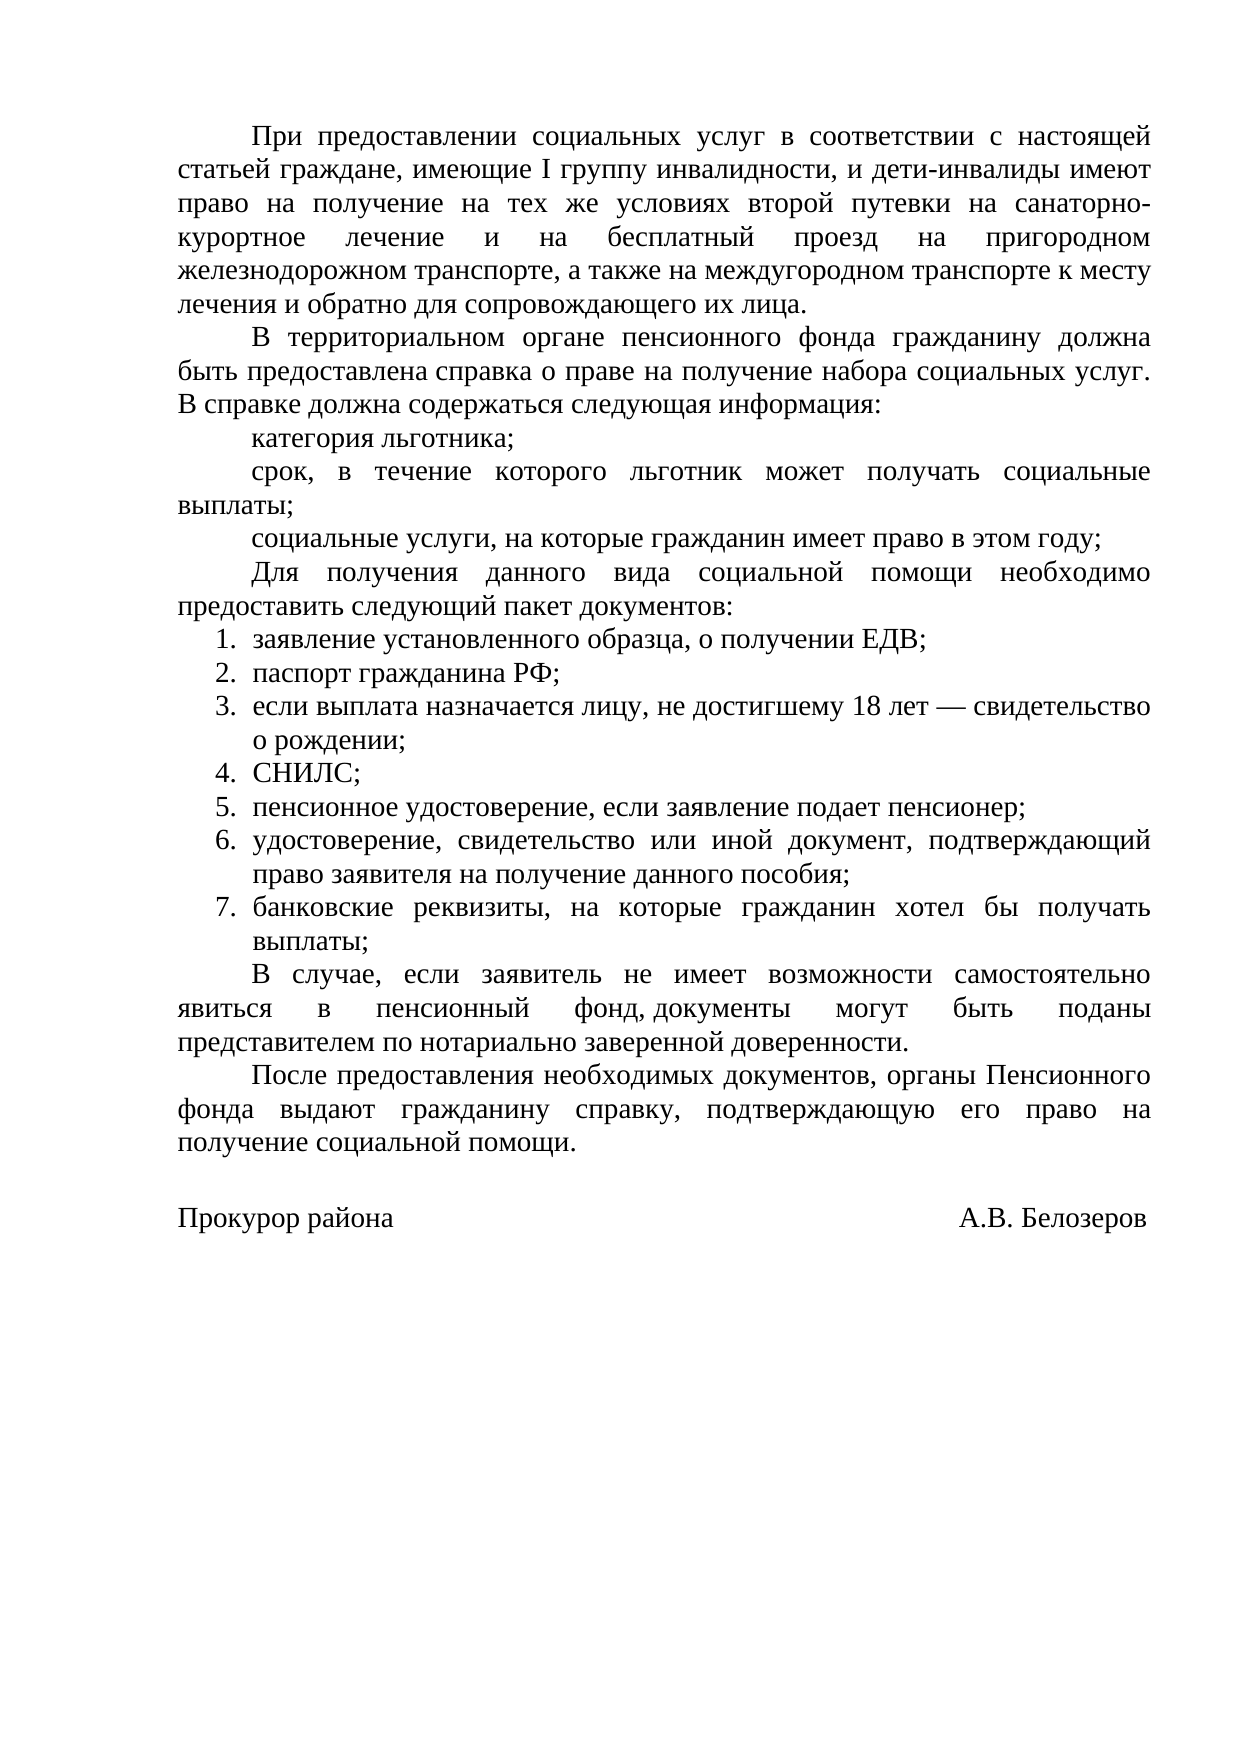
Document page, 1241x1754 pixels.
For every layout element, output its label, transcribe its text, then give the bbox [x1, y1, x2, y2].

list паспорт гражданина РФ; [215, 655, 1152, 688]
list СНИЛС; [215, 755, 1152, 789]
text категория льготника; [177, 420, 1152, 453]
list удостоверение, свидетельство или иной документ, подтверждающий право заявителя на получение данного пособия; [215, 822, 1152, 889]
text После предоставления необходимых документов, органы Пенсионного фонда выдают гражданину справку, подтверждающую его право на получение социальной помощи. [177, 1057, 1152, 1158]
text В случае, если заявитель не имеет возможности самостоятельно явиться в пенсионный фонд, документы могут быть поданы представителем по нотариально заверенной доверенности. [177, 957, 1152, 1057]
text социальные услуги, на которые гражданин имеет право в этом году; [177, 521, 1152, 554]
list банковские реквизиты, на которые гражданин хотел бы получать выплаты; [215, 889, 1152, 957]
text срок, в течение которого льготник может получать социальные выплаты; [177, 453, 1152, 521]
text В территориальном органе пенсионного фонда гражданину должна быть предоставлена справка о праве на получение набора социальных услуг. В справке должна содержаться следующая информация: [177, 319, 1152, 420]
list если выплата назначается лицу, не достигшему 18 лет — свидетельство о рождении; [215, 688, 1152, 755]
list заявление установленного образца, о получении ЕДВ; [215, 621, 1152, 655]
list пенсионное удостоверение, если заявление подает пенсионер; [215, 789, 1152, 822]
text При предоставлении социальных услуг в соответствии с настоящей статьей граждане, имеющие I группу инвалидности, и дети-инвалиды имеют право на получение на тех же условиях второй путевки на санаторно-курортное лечение и на бесплатный проезд на пригородном железнодорожном транспорте, а также на междугородном транспорте к месту лечения и обратно для сопровождающего их лица. [177, 118, 1152, 319]
text Для получения данного вида социальной помощи необходимо предоставить следующий пакет документов: [177, 554, 1152, 621]
text Прокурор района А.В. Белозеров [177, 1208, 1152, 1233]
